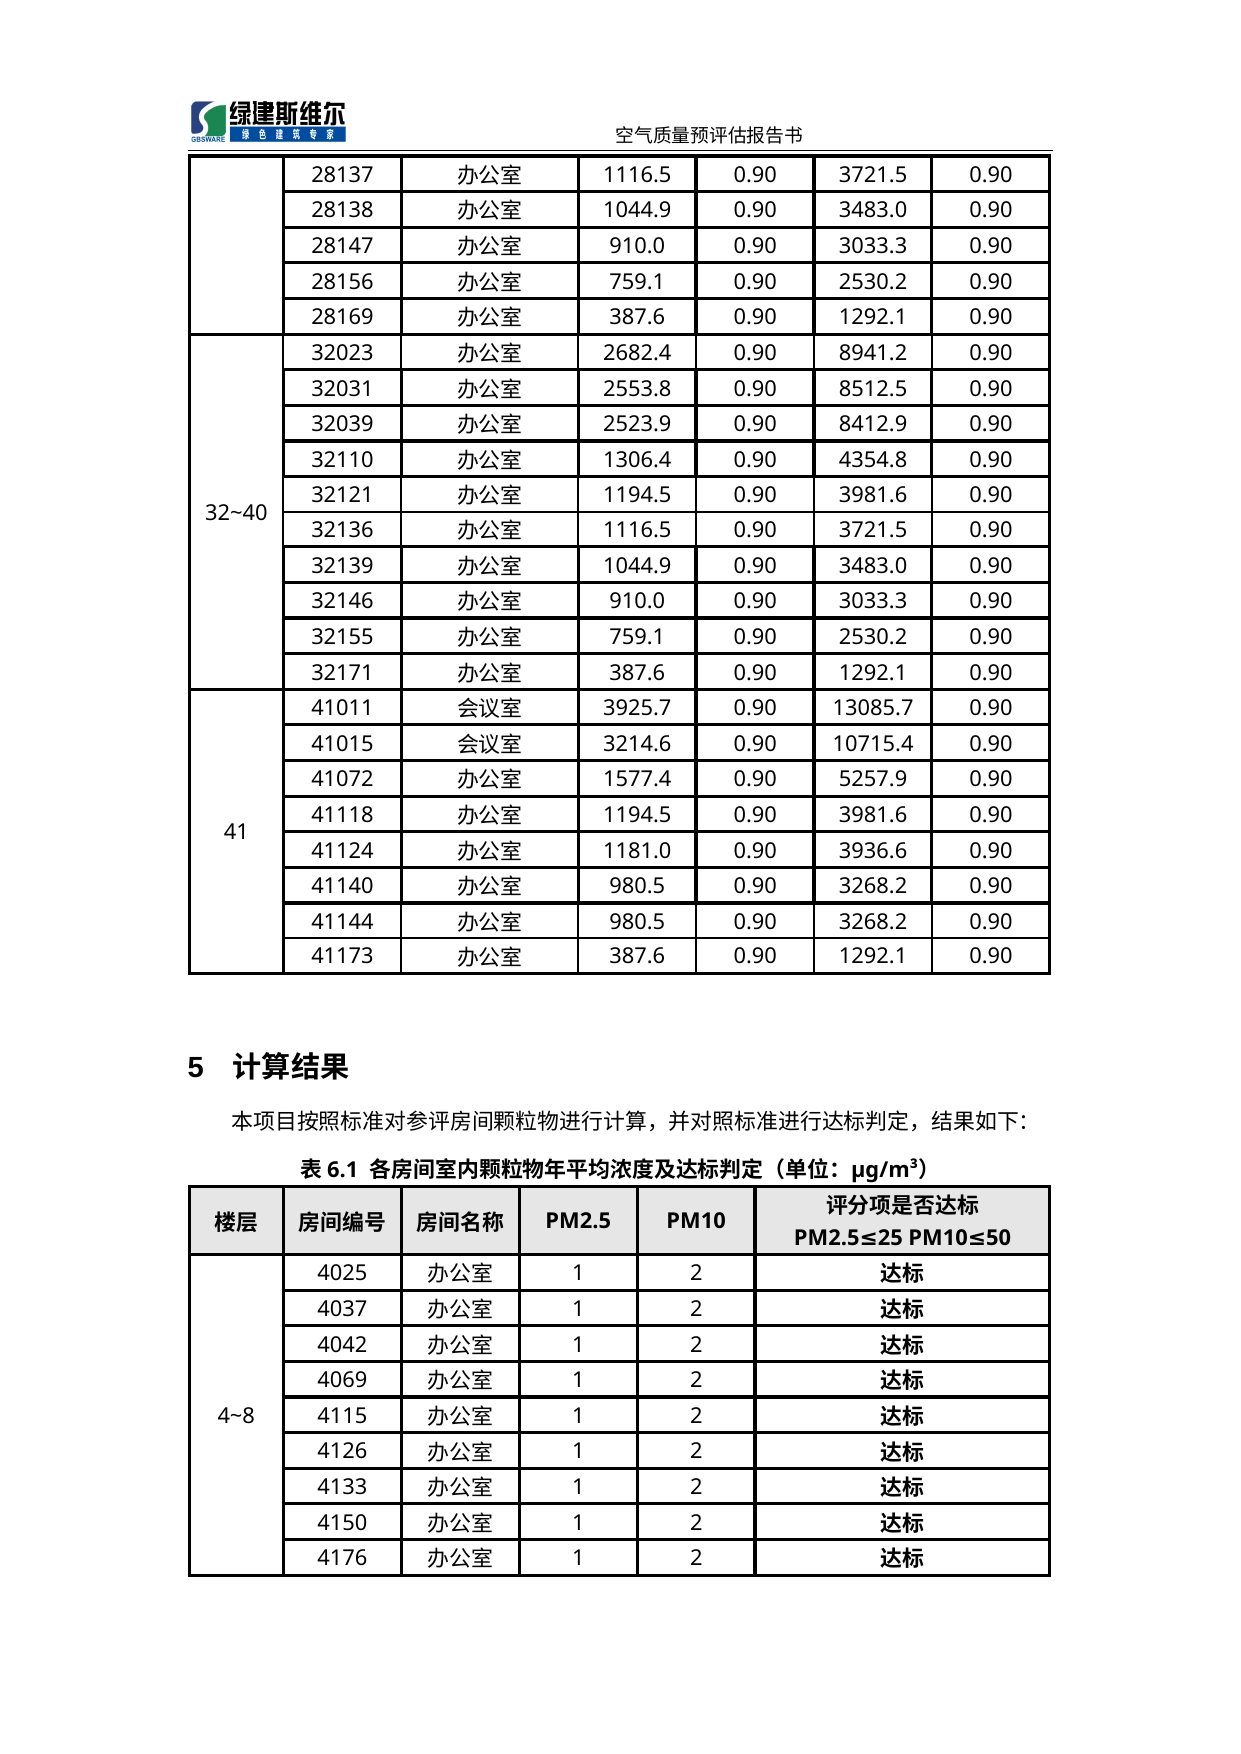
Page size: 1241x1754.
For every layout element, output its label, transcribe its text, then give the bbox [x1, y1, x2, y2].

table_header PM2.5 [521, 1188, 636, 1253]
table_cell 0.90 [698, 548, 812, 581]
table_header PM10 [639, 1188, 753, 1253]
table_cell 0.90 [933, 443, 1048, 475]
table_cell 4176 [285, 1541, 400, 1573]
table_cell 32171 [285, 655, 400, 688]
table_cell 达标 [757, 1327, 1048, 1360]
table_cell 3214.6 [580, 726, 694, 759]
table_cell 3981.6 [816, 798, 930, 830]
table_cell 0.90 [698, 407, 812, 439]
table_cell 3268.2 [815, 905, 931, 937]
table_cell 32~40 [191, 336, 282, 688]
table_cell 41118 [285, 798, 400, 830]
table_cell 3033.3 [816, 584, 930, 616]
table_cell 4150 [285, 1505, 400, 1538]
table_cell 0.90 [933, 513, 1048, 545]
table_header 房间名称 [403, 1188, 518, 1253]
table_cell 41011 [285, 691, 400, 723]
table_cell 32146 [285, 584, 400, 616]
table_cell 0.90 [698, 655, 812, 688]
table_cell 0.90 [698, 371, 812, 404]
table_cell 387.6 [579, 939, 695, 972]
table_cell 0.90 [933, 655, 1048, 688]
table_cell 980.5 [580, 869, 694, 901]
table_cell 0.90 [697, 513, 813, 545]
table_cell 28169 [285, 300, 400, 332]
table_cell 办公室 [403, 264, 577, 297]
table_cell 0.90 [698, 193, 812, 226]
table_cell 达标 [757, 1399, 1048, 1431]
table_cell 4115 [285, 1399, 400, 1431]
text 表6.1 各房间室内颗粒物年平均浓度及达标判定（单位：μg/m³） [187, 1152, 1053, 1185]
table_cell 0.90 [698, 584, 812, 616]
table_cell 达标 [757, 1505, 1048, 1538]
table_cell 办公室 [403, 869, 577, 901]
table_cell 41 [191, 691, 282, 972]
table_cell 2530.2 [816, 264, 930, 297]
table_cell 0.90 [933, 905, 1048, 937]
table_cell 办公室 [402, 513, 577, 545]
table_cell 0.90 [698, 691, 812, 723]
table_cell 0.90 [933, 584, 1048, 616]
table_cell 3483.0 [816, 548, 930, 581]
table_cell 0.90 [933, 548, 1048, 581]
table_cell 28156 [285, 264, 400, 297]
table_cell 0.90 [933, 300, 1048, 332]
table_cell 0.90 [933, 726, 1048, 759]
table_cell 1 [521, 1256, 636, 1288]
table_cell 办公室 [403, 193, 577, 226]
table_cell 1 [521, 1292, 636, 1324]
table_cell 10715.4 [816, 726, 930, 759]
table_cell 32136 [284, 513, 400, 545]
table_cell 2682.4 [579, 336, 695, 368]
table_cell 4133 [285, 1470, 400, 1502]
table_cell 办公室 [402, 939, 577, 972]
table_cell 0.90 [698, 229, 812, 261]
table_cell 0.90 [698, 158, 812, 190]
table_cell 28138 [285, 193, 400, 226]
table_cell 1044.9 [580, 193, 694, 226]
table_cell 0.90 [933, 371, 1048, 404]
table_cell 980.5 [579, 905, 695, 937]
table_cell 0.90 [933, 869, 1048, 901]
table_cell 2553.8 [580, 371, 694, 404]
table_cell 0.90 [698, 869, 812, 901]
table_cell 达标 [757, 1541, 1048, 1573]
table_cell 3981.6 [815, 478, 931, 511]
table_header 评分项是否达标 PM2.5≤25 PM10≤50 [757, 1188, 1048, 1253]
table_cell 0.90 [933, 762, 1048, 794]
table_cell 1 [521, 1399, 636, 1431]
table_cell 办公室 [402, 905, 577, 937]
table_cell 1181.0 [580, 833, 694, 866]
table_cell 办公室 [403, 1292, 518, 1324]
table_cell 1577.4 [580, 762, 694, 794]
table_cell 2 [639, 1256, 753, 1288]
table_cell 32039 [285, 407, 400, 439]
table_cell 办公室 [403, 655, 577, 688]
table_cell 0.90 [698, 443, 812, 475]
table_cell 0.90 [933, 229, 1048, 261]
table_cell 达标 [757, 1363, 1048, 1395]
table_cell 办公室 [402, 478, 577, 511]
table_cell 办公室 [403, 407, 577, 439]
table_cell 办公室 [403, 300, 577, 332]
table_cell 8941.2 [815, 336, 931, 368]
table_cell 0.90 [933, 264, 1048, 297]
table_cell 3925.7 [580, 691, 694, 723]
table_cell 0.90 [698, 762, 812, 794]
table_cell 办公室 [403, 1399, 518, 1431]
table_header 房间编号 [285, 1188, 400, 1253]
table_cell 0.90 [933, 620, 1048, 652]
table_cell 28147 [285, 229, 400, 261]
table_cell 28137 [285, 158, 400, 190]
table_cell 1116.5 [580, 158, 694, 190]
table_cell 13085.7 [816, 691, 930, 723]
table_cell 4042 [285, 1327, 400, 1360]
table_cell 会议室 [403, 691, 577, 723]
table_cell 0.90 [697, 478, 813, 511]
table_cell 0.90 [698, 264, 812, 297]
table_cell 1 [521, 1327, 636, 1360]
table_cell 387.6 [580, 300, 694, 332]
table_cell 2 [639, 1470, 753, 1502]
table_cell 2523.9 [580, 407, 694, 439]
table_cell 1 [521, 1363, 636, 1395]
table_cell 办公室 [403, 1327, 518, 1360]
table_cell 2 [639, 1399, 753, 1431]
table_cell 办公室 [403, 548, 577, 581]
table_cell 1 [521, 1470, 636, 1502]
table_cell 1194.5 [579, 478, 695, 511]
table_cell 2 [639, 1292, 753, 1324]
table_cell 办公室 [403, 833, 577, 866]
table_cell 41015 [285, 726, 400, 759]
table_cell 办公室 [403, 1434, 518, 1467]
table_cell 办公室 [403, 620, 577, 652]
table_cell 3033.3 [816, 229, 930, 261]
table_cell 4069 [285, 1363, 400, 1395]
table_cell 1292.1 [816, 655, 930, 688]
table_cell 2 [639, 1363, 753, 1395]
table_cell 32121 [284, 478, 400, 511]
table_cell 0.90 [933, 939, 1048, 972]
table_cell 0.90 [698, 620, 812, 652]
table_cell 910.0 [580, 584, 694, 616]
table_cell 32139 [285, 548, 400, 581]
table_cell 会议室 [403, 726, 577, 759]
table_cell 0.90 [698, 726, 812, 759]
table_cell 8412.9 [816, 407, 930, 439]
table_cell 4126 [285, 1434, 400, 1467]
table_cell 1044.9 [580, 548, 694, 581]
table_cell 0.90 [698, 798, 812, 830]
table_cell 759.1 [580, 620, 694, 652]
table_cell 0.90 [698, 833, 812, 866]
table_header 楼层 [191, 1188, 282, 1253]
table_cell 办公室 [403, 1541, 518, 1573]
table_cell 32155 [285, 620, 400, 652]
table_cell 0.90 [697, 336, 813, 368]
picture [187, 101, 347, 143]
table_cell 41144 [285, 905, 400, 937]
table_cell 1292.1 [815, 939, 931, 972]
table_cell 办公室 [403, 371, 577, 404]
table_cell 910.0 [580, 229, 694, 261]
table_cell 41173 [285, 939, 400, 972]
table_cell 1 [521, 1434, 636, 1467]
table_cell 0.90 [697, 905, 813, 937]
table_cell 办公室 [403, 443, 577, 475]
table_cell 4354.8 [816, 443, 930, 475]
table_cell 达标 [757, 1434, 1048, 1467]
table_cell 0.90 [933, 407, 1048, 439]
table_cell 1292.1 [816, 300, 930, 332]
table_cell 2 [639, 1434, 753, 1467]
table_cell 32023 [284, 336, 400, 368]
table_cell 2 [639, 1541, 753, 1573]
table_cell 32110 [285, 443, 400, 475]
table_cell 0.90 [933, 193, 1048, 226]
table_cell 3721.5 [816, 158, 930, 190]
table_cell 8512.5 [816, 371, 930, 404]
table_cell 达标 [757, 1470, 1048, 1502]
table_cell 4~8 [191, 1256, 282, 1573]
table_cell 5257.9 [816, 762, 930, 794]
table_cell 1194.5 [580, 798, 694, 830]
table_cell 1116.5 [579, 513, 695, 545]
table_cell 办公室 [403, 762, 577, 794]
table_cell 达标 [757, 1256, 1048, 1288]
table_cell 1 [521, 1505, 636, 1538]
table_cell 办公室 [403, 798, 577, 830]
text 本项目按照标准对参评房间颗粒物进行计算，并对照标准进行达标判定，结果如下： [187, 1103, 1053, 1136]
table_cell 1306.4 [580, 443, 694, 475]
table_cell 达标 [757, 1292, 1048, 1324]
table_cell 0.90 [697, 939, 813, 972]
table_cell 3268.2 [816, 869, 930, 901]
table_cell 0.90 [933, 158, 1048, 190]
table_cell 0.90 [933, 478, 1048, 511]
table_cell 0.90 [698, 300, 812, 332]
table_cell 4025 [285, 1256, 400, 1288]
table_cell 3721.5 [815, 513, 931, 545]
table_cell 0.90 [933, 336, 1048, 368]
table_cell 2 [639, 1505, 753, 1538]
table_cell 2 [639, 1327, 753, 1360]
table_cell 办公室 [403, 1505, 518, 1538]
table_cell 4037 [285, 1292, 400, 1324]
table_cell 0.90 [933, 833, 1048, 866]
subtitle 计算结果 [187, 1032, 1053, 1097]
table_cell 759.1 [580, 264, 694, 297]
table_cell 3483.0 [816, 193, 930, 226]
table_cell 0.90 [933, 798, 1048, 830]
table_cell 办公室 [403, 1363, 518, 1395]
table_cell 41124 [285, 833, 400, 866]
table_cell 办公室 [403, 158, 577, 190]
table_cell 32031 [285, 371, 400, 404]
table_cell 2530.2 [816, 620, 930, 652]
table_cell 387.6 [580, 655, 694, 688]
table_cell 办公室 [403, 584, 577, 616]
table_cell 0.90 [933, 691, 1048, 723]
table_cell 办公室 [402, 336, 577, 368]
table_cell 办公室 [403, 229, 577, 261]
table_cell 41072 [285, 762, 400, 794]
table_cell 1 [521, 1541, 636, 1573]
table_cell 3936.6 [816, 833, 930, 866]
table_cell 41140 [285, 869, 400, 901]
table_cell 办公室 [403, 1256, 518, 1288]
table_cell 办公室 [403, 1470, 518, 1502]
